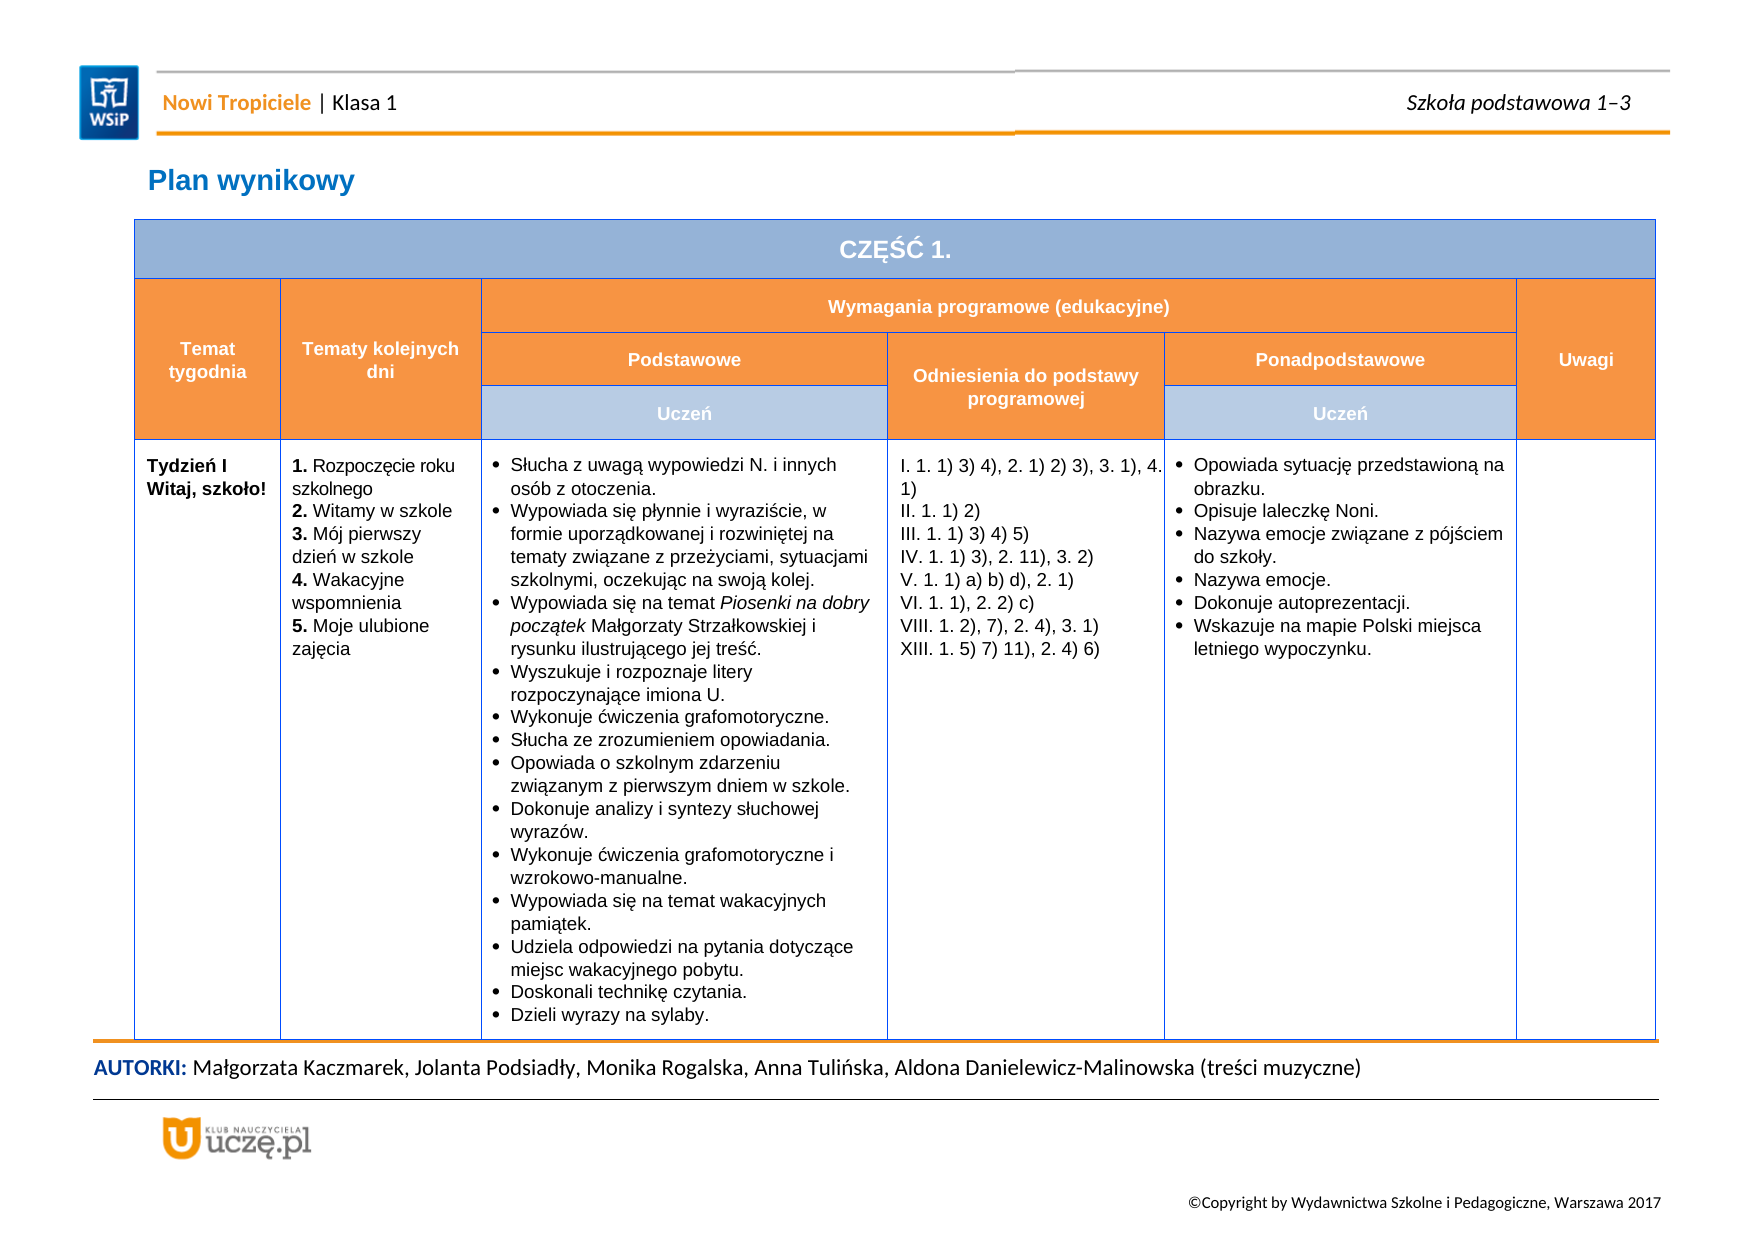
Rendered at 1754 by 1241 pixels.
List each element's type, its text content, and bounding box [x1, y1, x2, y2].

table_cell [1517, 440, 1655, 1039]
table_cell 1. Rozpoczęcie roku szkolnego 2. Witamy w szkole 3. Mój pierwszy dzień w szkole 4. Wakacyjne wspomnienia 5. Moje ulubione zajęcia [281, 440, 481, 1039]
table_cell Podstawowe [482, 333, 887, 385]
table_cell Uczeń [1165, 386, 1516, 439]
table_cell Wymagania programowe (edukacyjne) [482, 279, 1516, 332]
table_cell Ponadpodstawowe [1165, 333, 1516, 385]
picture [0, 6, 1671, 164]
table_cell Temat tygodnia [135, 279, 280, 439]
table_cell Uwagi [1517, 279, 1655, 439]
text Plan wynikowy [148, 162, 1668, 196]
table_header CZĘŚĆ 1. [135, 220, 1655, 278]
table_cell Odniesienia do podstawy programowej [888, 333, 1164, 439]
picture [73, 1109, 352, 1208]
table_cell Tydzień I Witaj, szkoło! [135, 440, 280, 1039]
table_cell Tematy kolejnych dni [281, 279, 481, 439]
table_cell Uczeń [482, 386, 887, 439]
